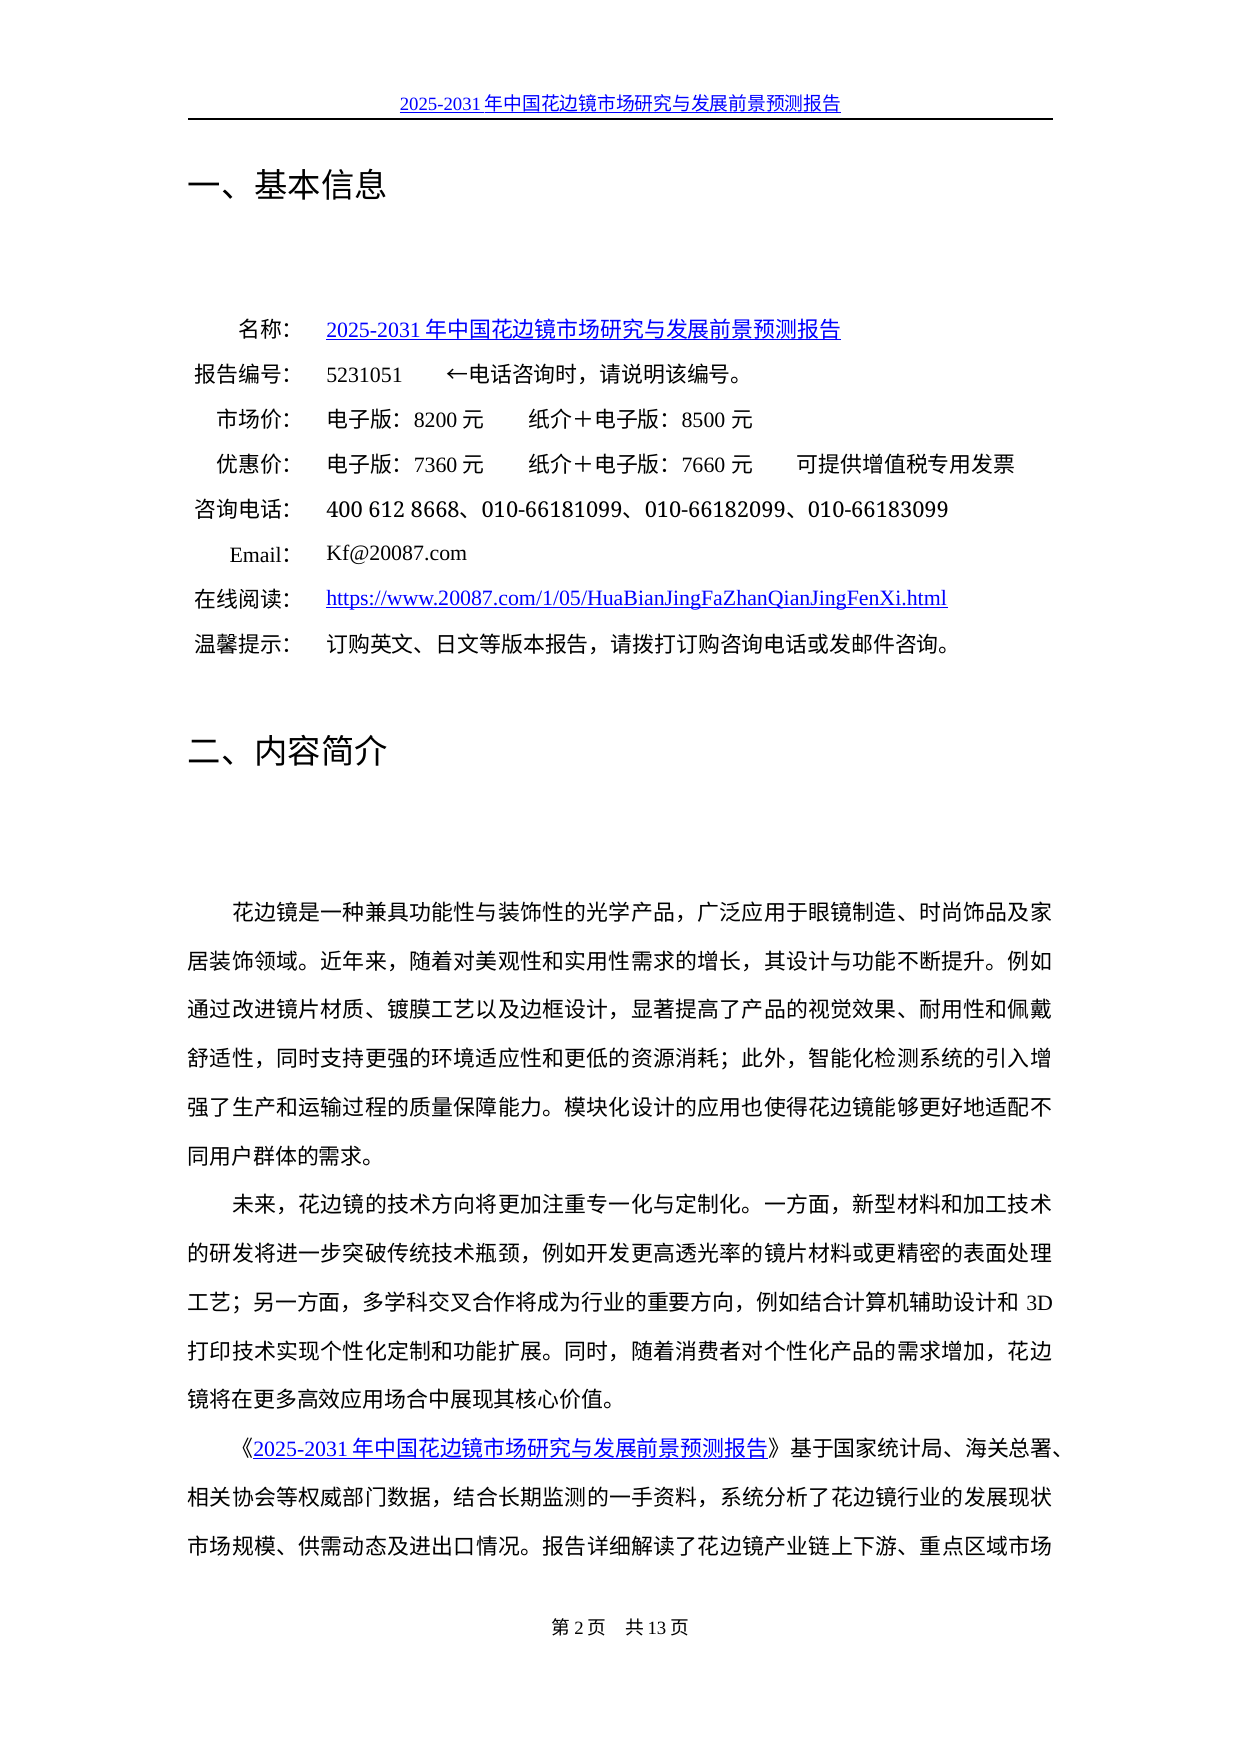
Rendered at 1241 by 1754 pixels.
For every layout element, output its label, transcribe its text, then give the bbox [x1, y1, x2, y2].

table_header 2025-2031年中国花边镜市场研究与发展前景预测报告 [315, 312, 1073, 357]
table_cell 订购英文、日文等版本报告，请拨打订购咨询电话或发邮件咨询。 [315, 627, 1073, 672]
table_cell 市场价： [167, 402, 315, 447]
table_header 名称： [167, 312, 315, 357]
table_cell 400 612 8668、010-66181099、010-66182099、010-66183099 [315, 492, 1073, 537]
table_cell 咨询电话： [167, 492, 315, 537]
table_cell 报告编号： [167, 357, 315, 402]
table_cell 电子版：7360 元 纸介＋电子版：7660 元 可提供增值税专用发票 [315, 447, 1073, 492]
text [187, 894, 1053, 1561]
table_cell [315, 582, 1073, 627]
table_cell Email： [167, 537, 315, 582]
table_cell 在线阅读： [167, 582, 315, 627]
table_cell 电子版：8200 元 纸介＋电子版：8500 元 [315, 402, 1073, 447]
table_cell 温馨提示： [167, 627, 315, 672]
table_cell Kf@20087.com [315, 537, 1073, 582]
title 一、基本信息 [187, 150, 1053, 215]
table_cell 优惠价： [167, 447, 315, 492]
title 二、内容简介 [187, 717, 1053, 782]
table_cell 5231051 ←电话咨询时，请说明该编号。 [315, 357, 1073, 402]
